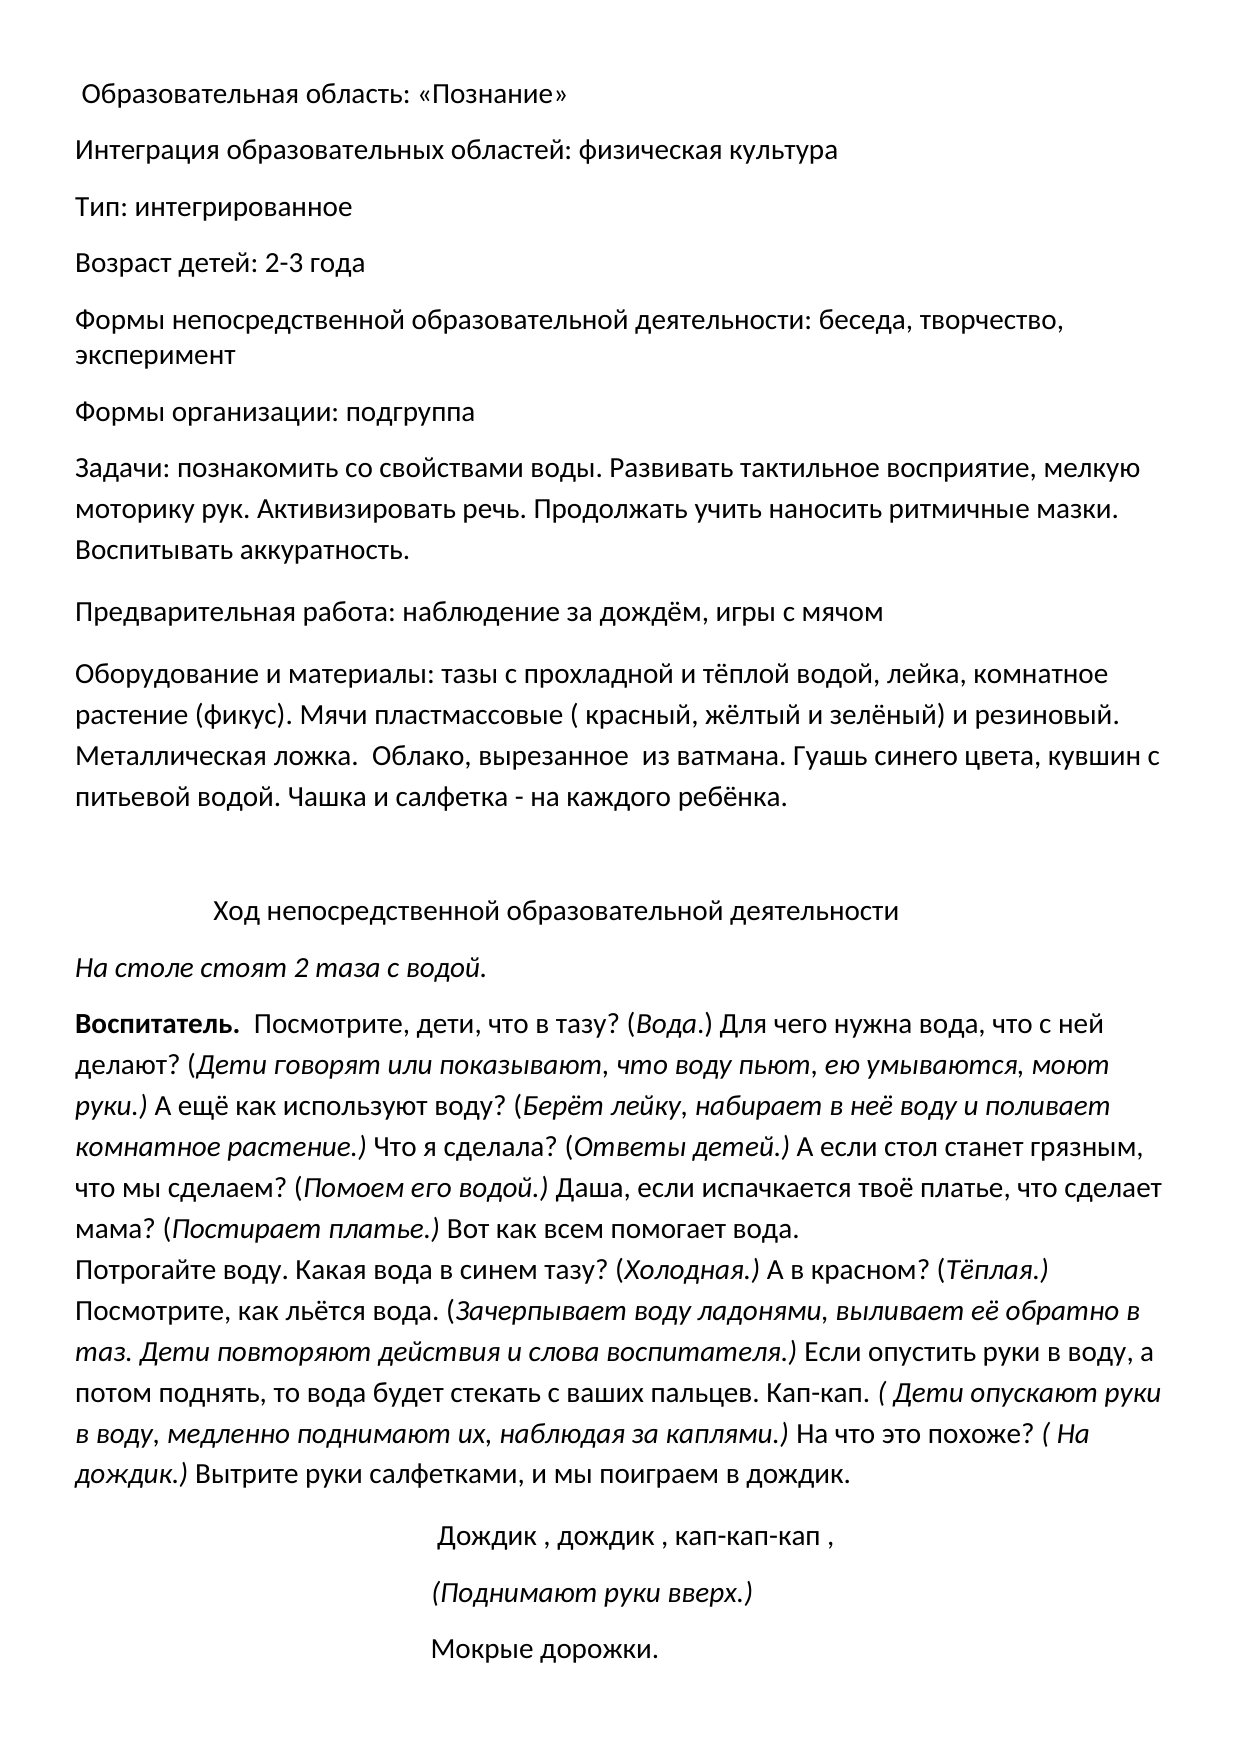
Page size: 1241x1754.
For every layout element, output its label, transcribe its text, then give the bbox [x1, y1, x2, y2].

text Интеграция образовательных областей: физическая культура [75, 131, 1165, 167]
text Дождик , дождик , кап-кап-кап , [75, 1517, 1165, 1553]
text Тип: интегрированное [75, 188, 1165, 223]
text Ход непосредственной образовательной деятельности [75, 892, 1165, 928]
text Мокрые дорожки. [75, 1630, 1165, 1666]
text Формы непосредственной образовательной деятельности: беседа, творчество, эксперимент [75, 301, 1165, 372]
text Формы организации: подгруппа [75, 393, 1165, 428]
text Предварительная работа: наблюдение за дождём, игры с мячом [75, 593, 1165, 629]
text На столе стоят 2 таза с водой. [75, 949, 1165, 984]
text Возраст детей: 2-3 года [75, 244, 1165, 280]
text Задачи: познакомить со свойствами воды. Развивать тактильное восприятие, мелкую моторику рук. Активизировать речь. Продолжать учить наносить ритмичные мазки. Воспитывать аккуратность. [75, 449, 1165, 567]
text Оборудование и материалы: тазы с прохладной и тёплой водой, лейка, комнатное растение (фикус). Мячи пластмассовые ( красный, жёлтый и зелёный) и резиновый. Металлическая ложка. Облако, вырезанное из ватмана. Гуашь синего цвета, кувшин с питьевой водой. Чашка и салфетка - на каждого ребёнка. [75, 655, 1165, 813]
text Воспитатель. Посмотрите, дети, что в тазу? (Вода.) Для чего нужна вода, что с ней делают? (Дети говорят или показывают, что воду пьют, ею умываются, моют руки.) А ещё как используют воду? (Берёт лейку, набирает в неё воду и поливает комнатное растение.) Что я сделала? (Ответы детей.) А если стол станет грязным, что мы сделаем? (Помоем его водой.) Даша, если испачкается твоё платье, что сделает мама? (Постирает платье.) Вот как всем помогает вода. Потрогайте воду. Какая вода в синем тазу? (Холодная.) А в красном? (Тёплая.) Посмотрите, как льётся вода. (Зачерпывает воду ладонями, выливает её обратно в таз. Дети повторяют действия и слова воспитателя.) Если опустить руки в воду, а потом поднять, то вода будет стекать с ваших пальцев. Кап-кап. ( Дети опускают руки в воду, медленно поднимают их, наблюдая за каплями.) На что это похоже? ( На дождик.) Вытрите руки салфетками, и мы поиграем в дождик. [75, 1005, 1165, 1491]
text (Поднимают руки вверх.) [75, 1574, 1165, 1609]
text Образовательная область: «Познание» [75, 75, 1165, 111]
